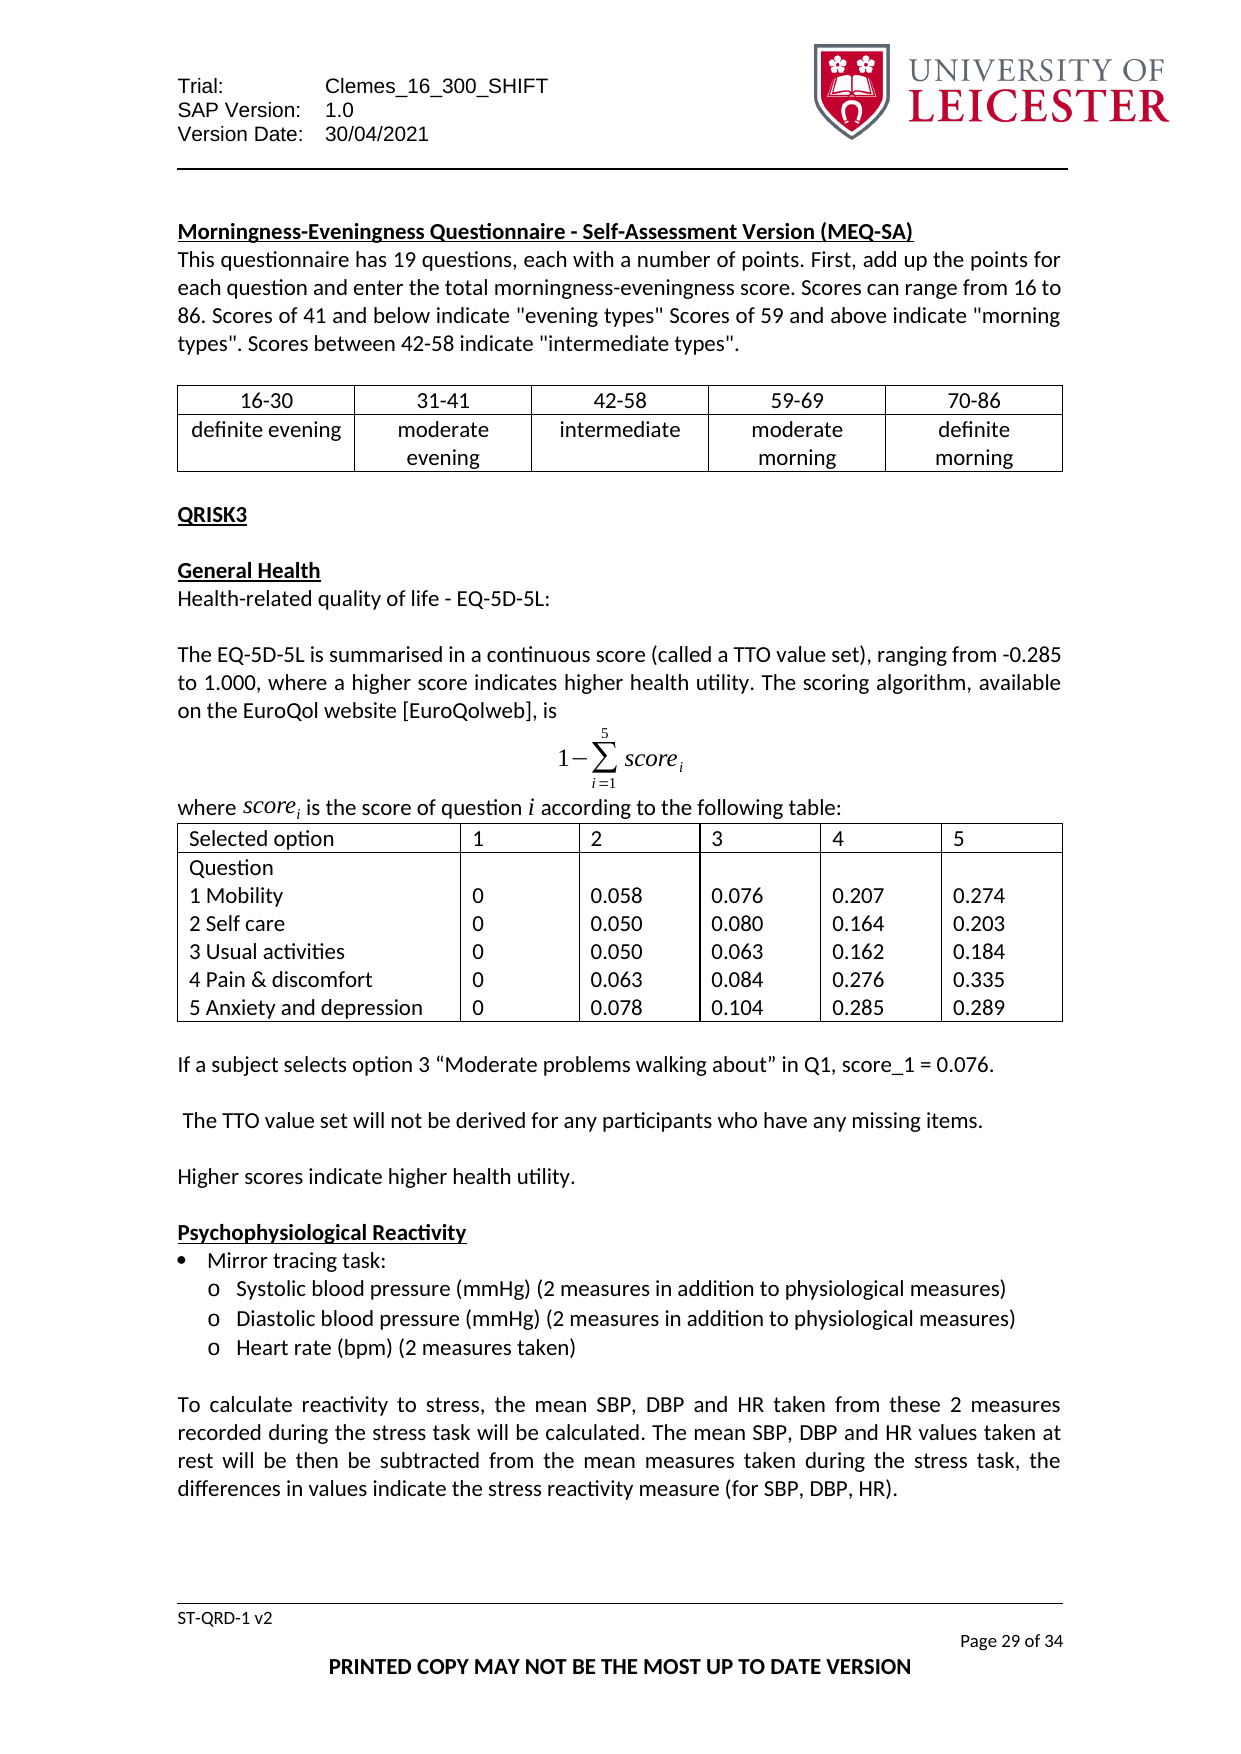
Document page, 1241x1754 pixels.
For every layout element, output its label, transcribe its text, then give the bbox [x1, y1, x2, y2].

text To calculate reactivity to stress, the mean SBP, DBP and HR taken from these 2 measures recorded during the stress task will be calculated. The mean SBP, DBP and HR values taken at rest will be then be subtracted from the mean measures taken during the stress task, the differences in values indicate the stress reactivity measure (for SBP, DBP, HR). [177, 1390, 1063, 1502]
table_cell moderate morning [709, 415, 885, 471]
table_cell 0.078 [580, 993, 699, 1021]
table_cell 0 [461, 881, 579, 909]
table_cell 0.063 [701, 937, 820, 965]
table_cell 0.050 [580, 909, 699, 937]
table_cell 0.274 [942, 881, 1062, 909]
table_cell 0.076 [701, 881, 820, 909]
text This questionnaire has 19 questions, each with a number of points. First, add up the points for each question and enter the total morningness-eveningness score. Scores can range from 16 to 86. Scores of 41 and below indicate "evening types" Scores of 59 and above indicate "morning types". Scores between 42-58 indicate "intermediate types". [177, 245, 1063, 357]
list Heart rate (bpm) (2 measures taken) [207, 1333, 1063, 1362]
table_cell 0.104 [701, 993, 820, 1021]
table_cell 0.203 [942, 909, 1062, 937]
table_cell 0.184 [942, 937, 1062, 965]
table_cell 1 Mobility [178, 881, 460, 909]
text Higher scores indicate higher health utility. [177, 1162, 1063, 1190]
table_cell [461, 853, 579, 881]
text The EQ-5D-5L is summarised in a continuous score (called a TTO value set), ranging from -0.285 to 1.000, where a higher score indicates higher health utility. The scoring algorithm, available on the EuroQol website [EuroQolweb], is [177, 640, 1063, 724]
table_cell 0.285 [821, 993, 941, 1021]
text Health-related quality of life - EQ-5D-5L: [177, 584, 1063, 612]
text QRISK3 [177, 500, 1063, 528]
table_cell 0.276 [821, 965, 941, 993]
table_cell 0.084 [701, 965, 820, 993]
table_header 42-58 [532, 386, 708, 414]
text The TTO value set will not be derived for any participants who have any missing items. [177, 1106, 1063, 1134]
table_cell 0 [461, 965, 579, 993]
table_cell 2 Self care [178, 909, 460, 937]
table_cell definite morning [886, 415, 1062, 471]
table_cell 0.335 [942, 965, 1062, 993]
table_header 1 [461, 824, 579, 852]
table_cell 0.207 [821, 881, 941, 909]
table_header 3 [701, 824, 820, 852]
table_cell [821, 853, 941, 881]
text Morningness-Eveningness Questionnaire - Self-Assessment Version (MEQ-SA) [177, 217, 1063, 245]
table_cell 5 Anxiety and depression [178, 993, 460, 1021]
list Diastolic blood pressure (mmHg) (2 measures in addition to physiological measures) [207, 1304, 1063, 1333]
text General Health [177, 556, 1063, 584]
text Psychophysiological Reactivity [177, 1218, 1063, 1246]
table_header Selected option [178, 824, 460, 852]
table_cell 0 [461, 993, 579, 1021]
table_cell 0.289 [942, 993, 1062, 1021]
table_header 59-69 [709, 386, 885, 414]
table_cell 3 Usual activities [178, 937, 460, 965]
table_cell 0.063 [580, 965, 699, 993]
table_header 5 [942, 824, 1062, 852]
table_header 31-41 [355, 386, 531, 414]
list Mirror tracing task: [177, 1246, 1063, 1274]
table_cell intermediate [532, 415, 708, 471]
table_cell 0 [461, 937, 579, 965]
table_header 4 [821, 824, 941, 852]
table_header 70-86 [886, 386, 1062, 414]
table_cell 0.162 [821, 937, 941, 965]
table_cell Question [178, 853, 460, 881]
table_cell [580, 853, 699, 881]
table_cell 0.080 [701, 909, 820, 937]
table_cell 4 Pain & discomfort [178, 965, 460, 993]
table_cell [701, 853, 820, 881]
text where is the score of question according to the following table: [177, 792, 1063, 823]
table_cell 0.050 [580, 937, 699, 965]
table_header 16-30 [178, 386, 354, 414]
list Systolic blood pressure (mmHg) (2 measures in addition to physiological measures) [207, 1274, 1063, 1304]
table_cell definite evening [178, 415, 354, 471]
table_header 2 [580, 824, 699, 852]
table_cell 0.058 [580, 881, 699, 909]
picture [813, 44, 1170, 140]
table_cell 0 [461, 909, 579, 937]
text If a subject selects option 3 “Moderate problems walking about” in Q1, score_1 = 0.076. [177, 1050, 1063, 1078]
table_cell [942, 853, 1062, 881]
table_cell moderate evening [355, 415, 531, 471]
table_cell 0.164 [821, 909, 941, 937]
